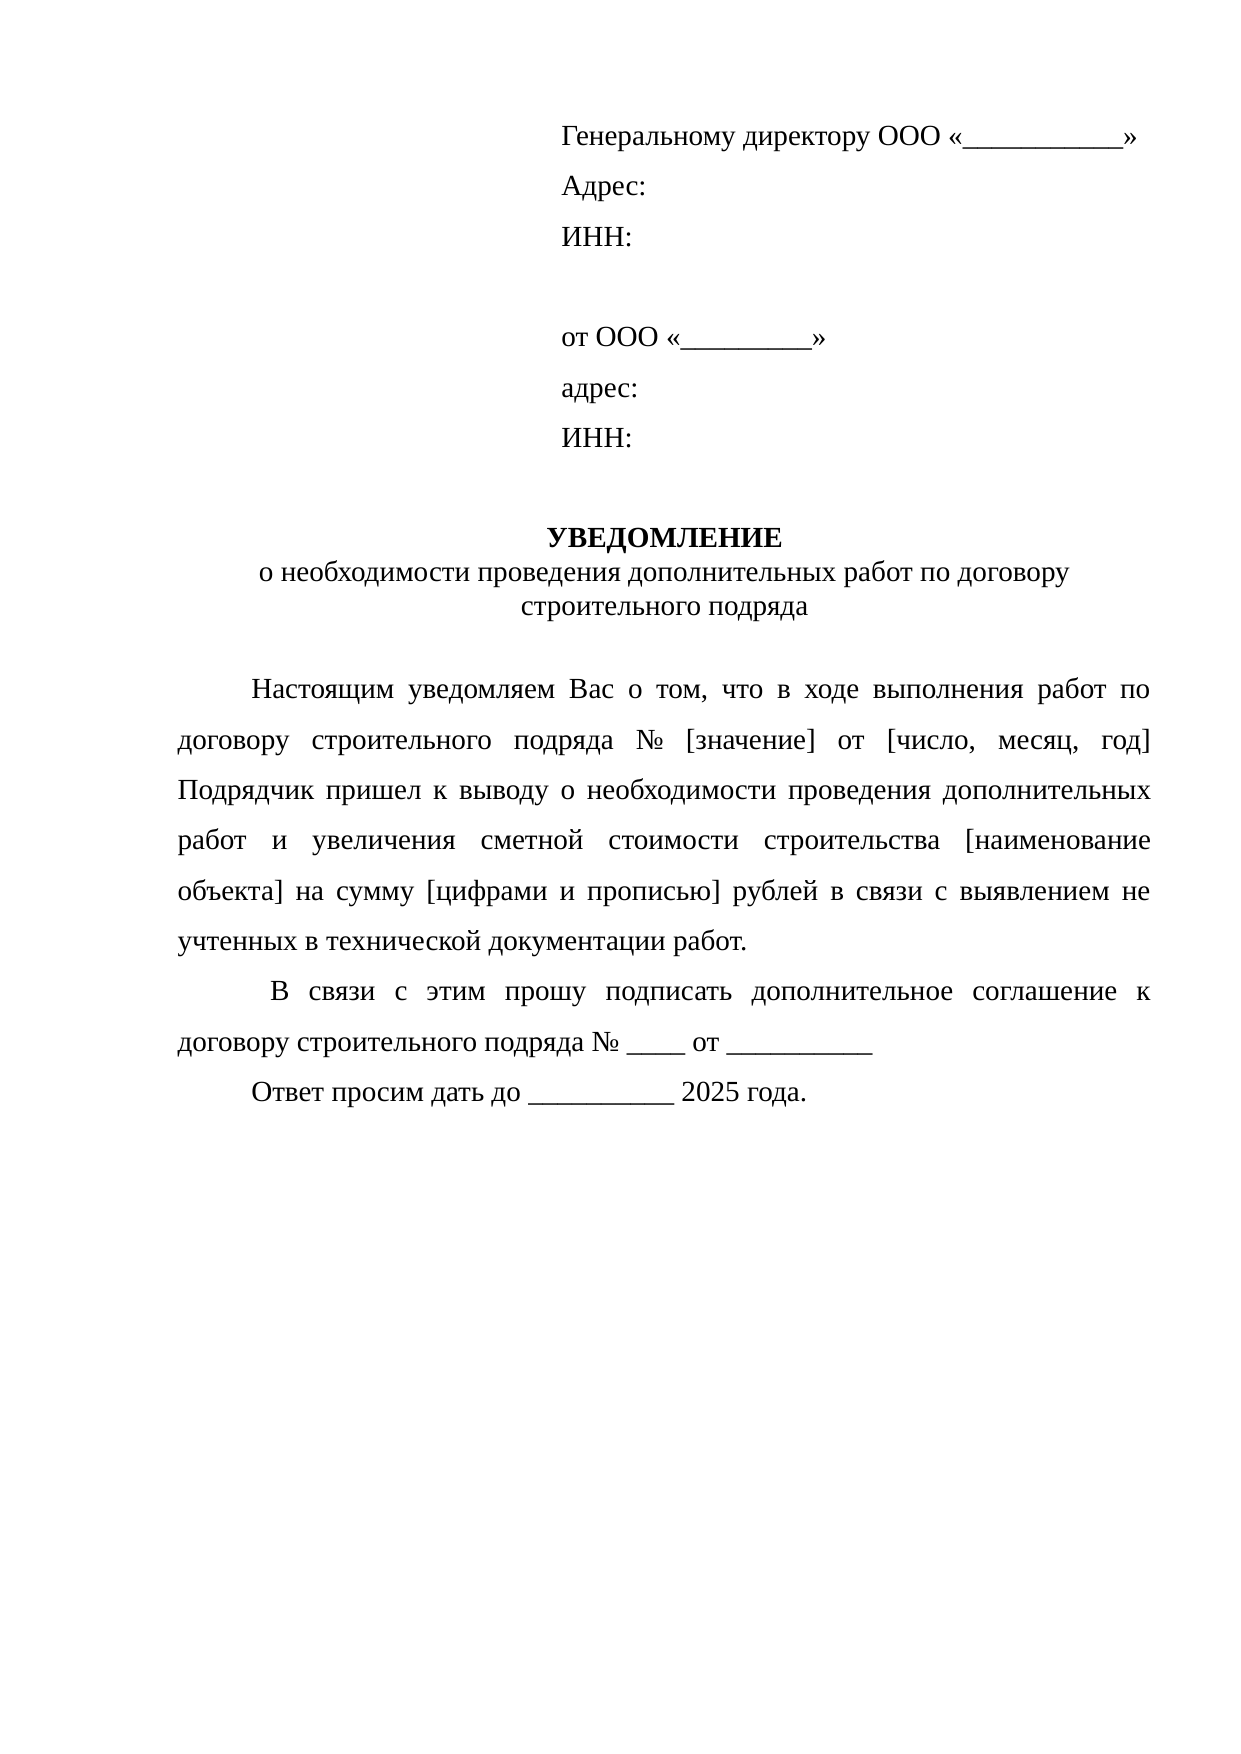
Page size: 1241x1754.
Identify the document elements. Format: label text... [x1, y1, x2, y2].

text от ООО «_________» [177, 319, 1152, 353]
text Адрес: [177, 168, 1152, 202]
text ИНН: [177, 219, 1152, 252]
text адрес: [177, 370, 1152, 403]
text В связи с этим прошу подписать дополнительное соглашение к договору строительного подряда № ____ от __________ [177, 973, 1152, 1057]
text Настоящим уведомляем Вас о том, что в ходе выполнения работ по договору строительного подряда № [значение] от [число, месяц, год] Подрядчик пришел к выводу о необходимости проведения дополнительных работ и увеличения сметной стоимости строительства [наименование объекта] на сумму [цифрами и прописью] рублей в связи с выявлением не учтенных в технической документации работ. [177, 672, 1152, 957]
text Генеральному директору ООО «___________» [177, 118, 1152, 152]
text Ответ просим дать до __________ 2025 года. [177, 1074, 1152, 1108]
text Уведомление [177, 521, 1152, 554]
text ИНН: [177, 420, 1152, 453]
text о необходимости проведения дополнительных работ по договору строительного подряда [177, 554, 1152, 621]
